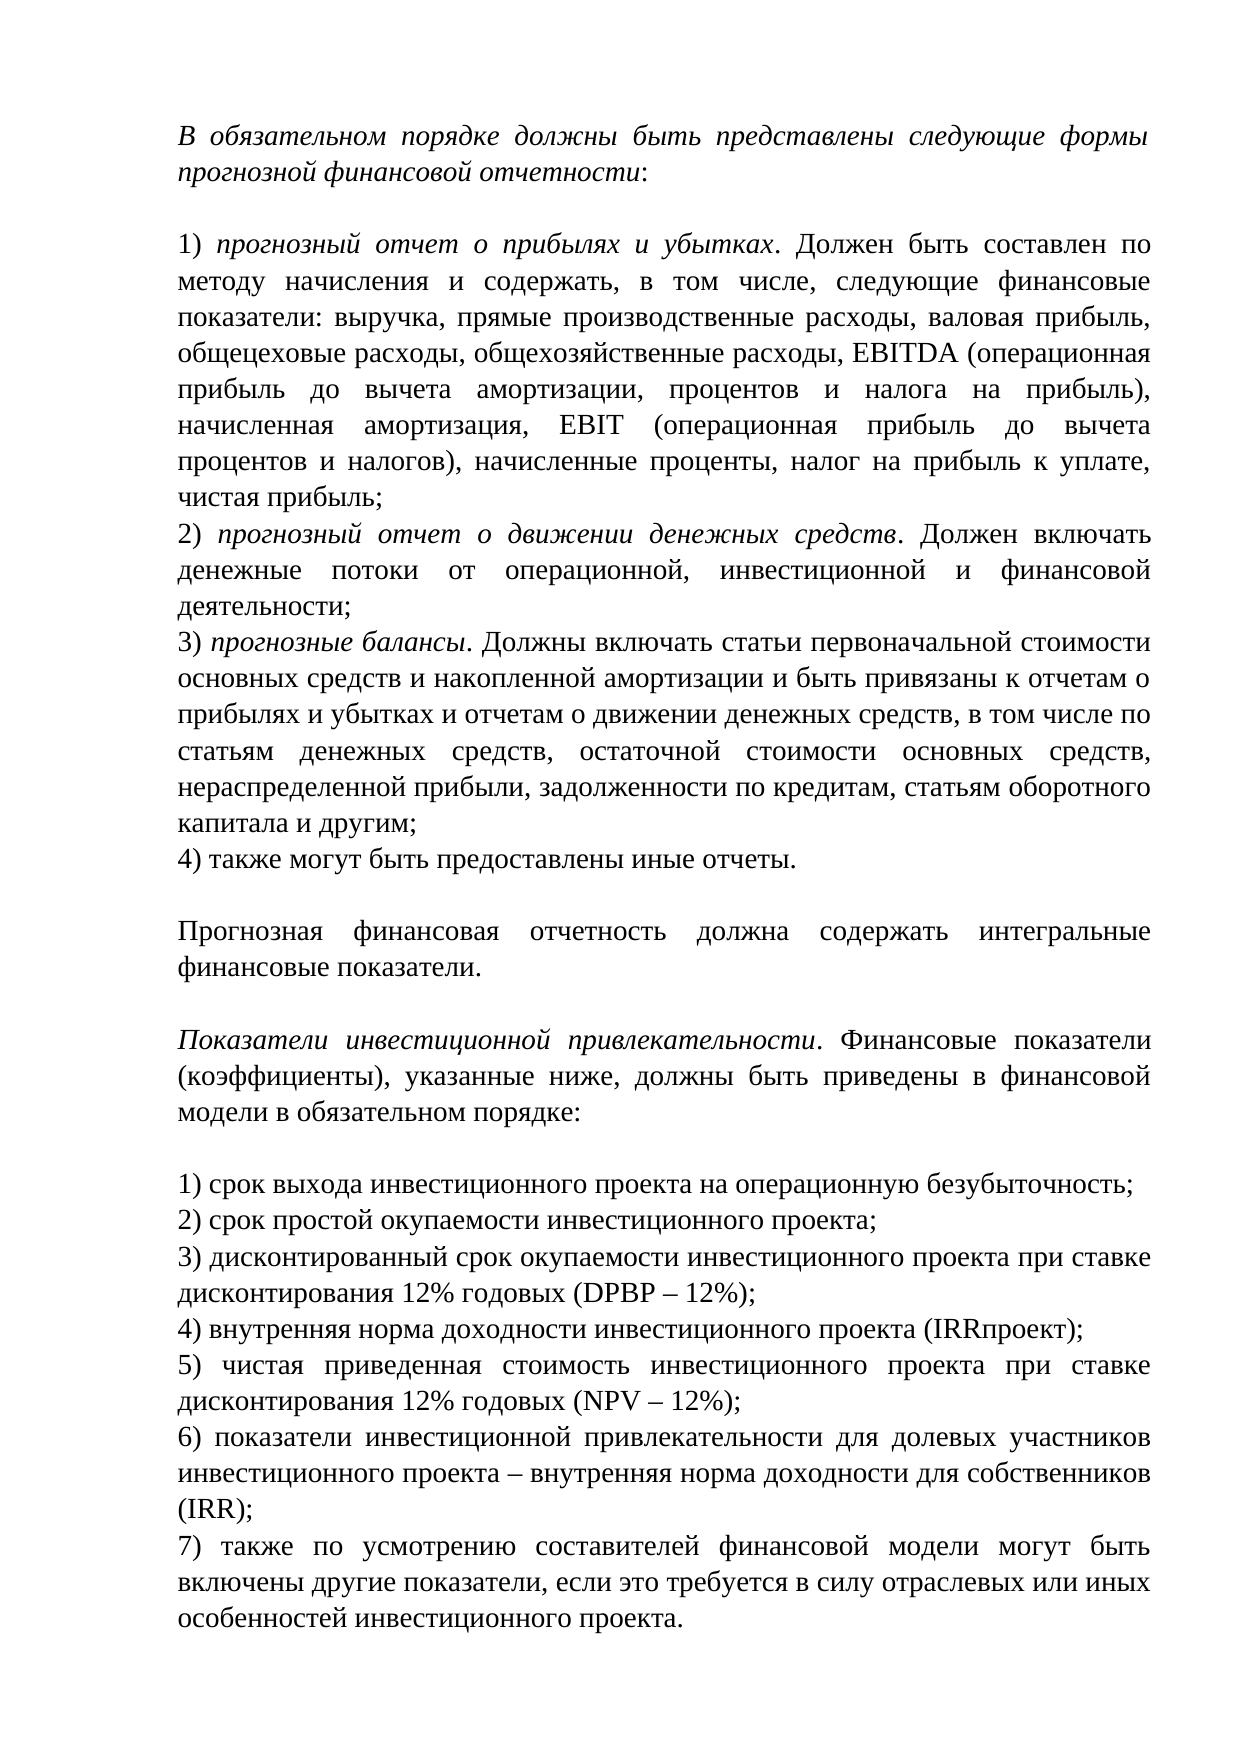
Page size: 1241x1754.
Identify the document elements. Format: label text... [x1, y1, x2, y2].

text 5) чистая приведенная стоимость инвестиционного проекта при ставке дисконтирования 12% годовых (NPV – 12%); [177, 1347, 1152, 1417]
text 1) прогнозный отчет о прибылях и убытках. Должен быть составлен по методу начисления и содержать, в том числе, следующие финансовые показатели: выручка, прямые производственные расходы, валовая прибыль, общецеховые расходы, общехозяйственные расходы, EBITDA (операционная прибыль до вычета амортизации, процентов и налога на прибыль), начисленная амортизация, EBIT (операционная прибыль до вычета процентов и налогов), начисленные проценты, налог на прибыль к уплате, чистая прибыль; [177, 227, 1152, 513]
text 2) прогнозный отчет о движении денежных средств. Должен включать денежные потоки от операционной, инвестиционной и финансовой деятельности; [177, 516, 1152, 622]
text 4) внутренняя норма доходности инвестиционного проекта (IRRпроект); [177, 1311, 1152, 1344]
text 2) срок простой окупаемости инвестиционного проекта; [177, 1202, 1152, 1236]
text 1) срок выхода инвестиционного проекта на операционную безубыточность; [177, 1166, 1152, 1200]
text 6) показатели инвестиционной привлекательности для долевых участников инвестиционного проекта – внутренняя норма доходности для собственников (IRR); [177, 1419, 1152, 1525]
text 3) прогнозные балансы. Должны включать статьи первоначальной стоимости основных средств и накопленной амортизации и быть привязаны к отчетам о прибылях и убытках и отчетам о движении денежных средств, в том числе по статьям денежных средств, остаточной стоимости основных средств, нераспределенной прибыли, задолженности по кредитам, статьям оборотного капитала и другим; [177, 624, 1152, 838]
text 7) также по усмотрению составителей финансовой модели могут быть включены другие показатели, если это требуется в силу отраслевых или иных особенностей инвестиционного проекта. [177, 1528, 1152, 1634]
text 3) дисконтированный срок окупаемости инвестиционного проекта при ставке дисконтирования 12% годовых (DPBP – 12%); [177, 1239, 1152, 1308]
text В обязательном порядке должны быть представлены следующие формы прогнозной финансовой отчетности: [177, 118, 1152, 188]
text 4) также могут быть предоставлены иные отчеты. [177, 841, 1152, 874]
text Прогнозная финансовая отчетность должна содержать интегральные финансовые показатели. [177, 913, 1152, 983]
text Показатели инвестиционной привлекательности. Финансовые показатели (коэффициенты), указанные ниже, должны быть приведены в финансовой модели в обязательном порядке: [177, 1022, 1152, 1128]
